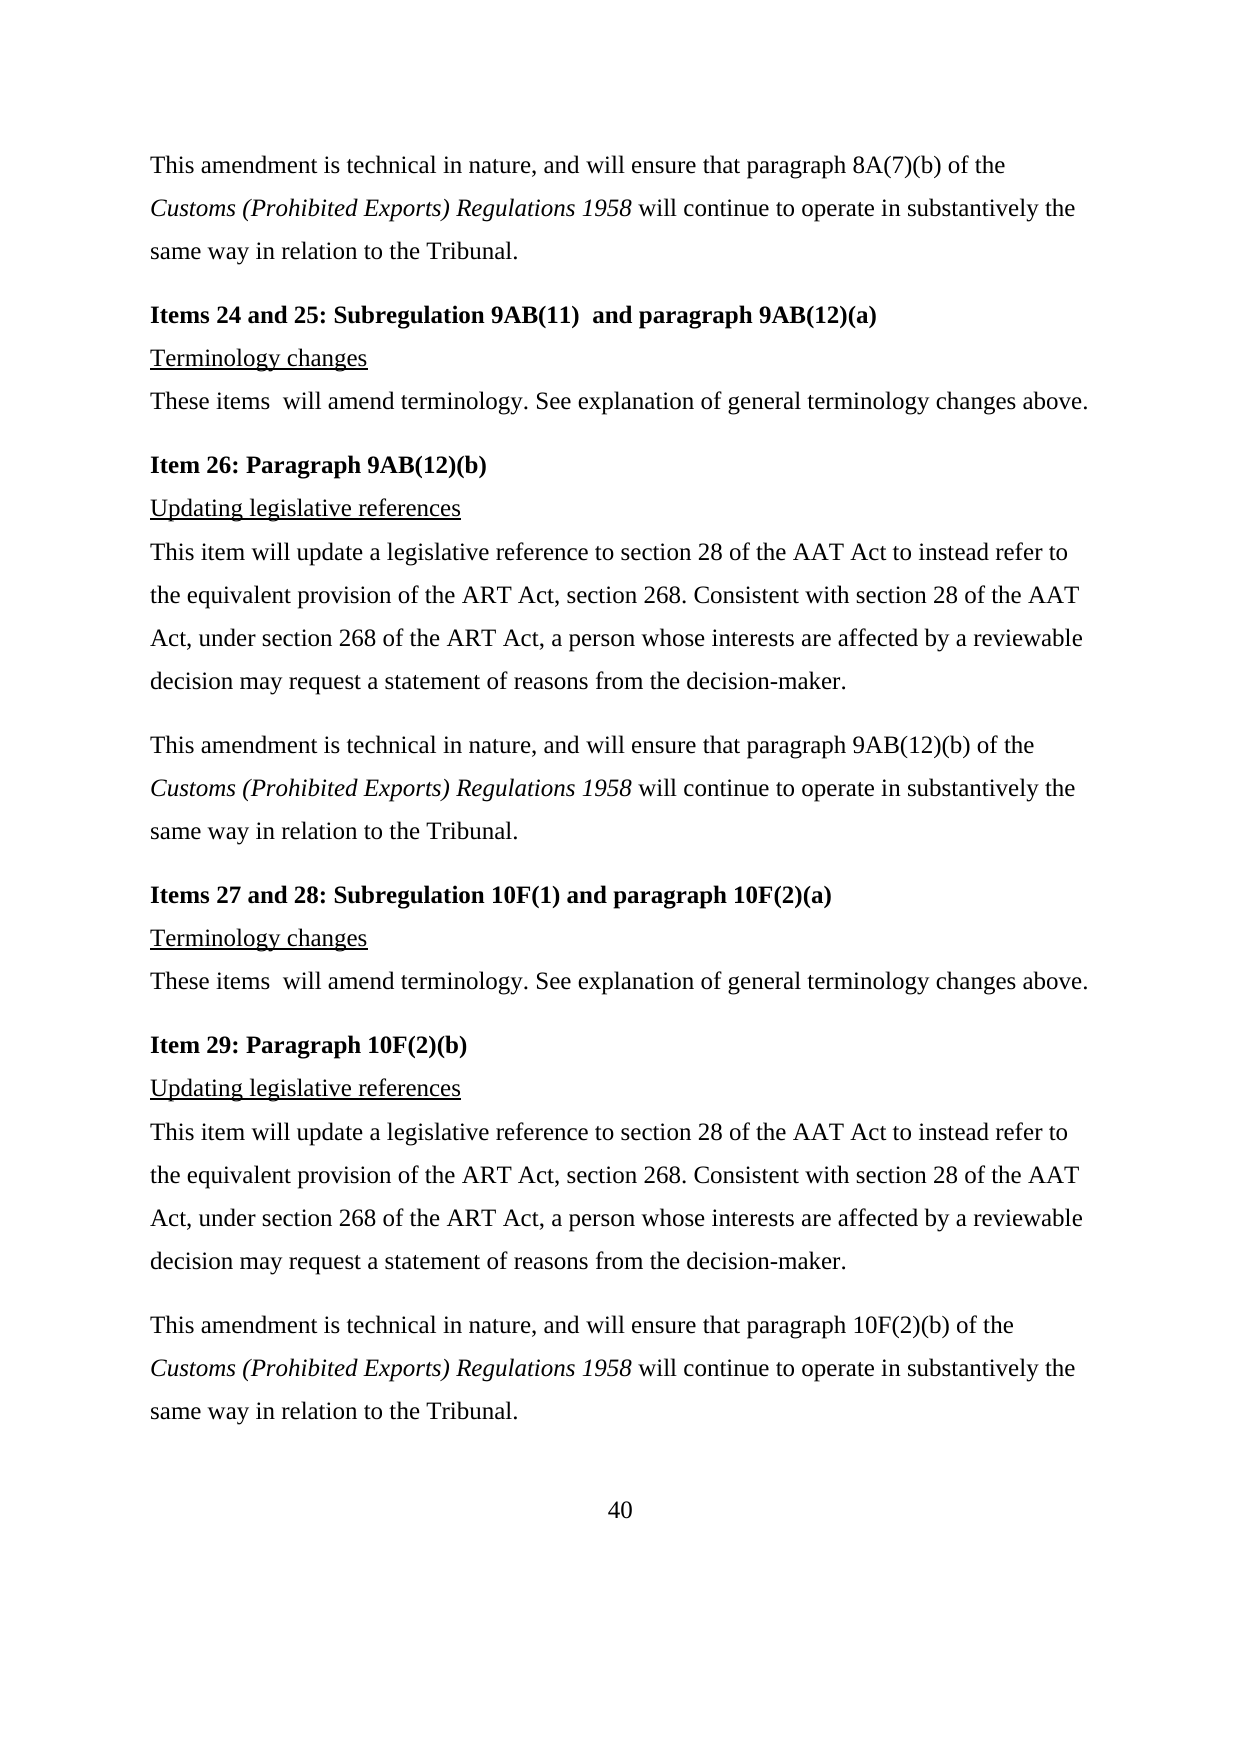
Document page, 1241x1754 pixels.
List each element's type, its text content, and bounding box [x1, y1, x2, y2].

subtitle Updating legislative references [150, 493, 1090, 522]
text This item will update a legislative reference to section 28 of the AAT Act to instead refer to the equivalent provision of the ART Act, section 268. Consistent with section 28 of the AAT Act, under section 268 of the ART Act, a person whose interests are affected by a reviewable decision may request a statement of reasons from the decision-maker. [150, 1117, 1090, 1275]
text This amendment is technical in nature, and that paragraph 9AB(12)(b) of the Customs (Prohibited Exports) Regulations 1958 to operate in substantively the same way in relation to the Tribunal. [150, 730, 1090, 845]
text These items terminology. See explanation of general terminology changes above. [150, 966, 1090, 995]
text These items terminology. See explanation of general terminology changes above. [150, 386, 1090, 415]
subtitle Terminology changes [150, 923, 1090, 952]
text This amendment is technical in nature, and that paragraph 10F(2)(b) of the Customs (Prohibited Exports) Regulations 1958 to operate in substantively the same way in relation to the Tribunal. [150, 1310, 1090, 1425]
subtitle Updating legislative references [150, 1073, 1090, 1102]
text This amendment is technical in nature, and that paragraph 8A(7)(b) of the Customs (Prohibited Exports) Regulations 1958 to operate in substantively the same way in relation to the Tribunal. [150, 150, 1090, 265]
text This item will update a legislative reference to section 28 of the AAT Act to instead refer to the equivalent provision of the ART Act, section 268. Consistent with section 28 of the AAT Act, under section 268 of the ART Act, a person whose interests are affected by a reviewable decision may request a statement of reasons from the decision-maker. [150, 537, 1090, 695]
subtitle Terminology changes [150, 343, 1090, 372]
